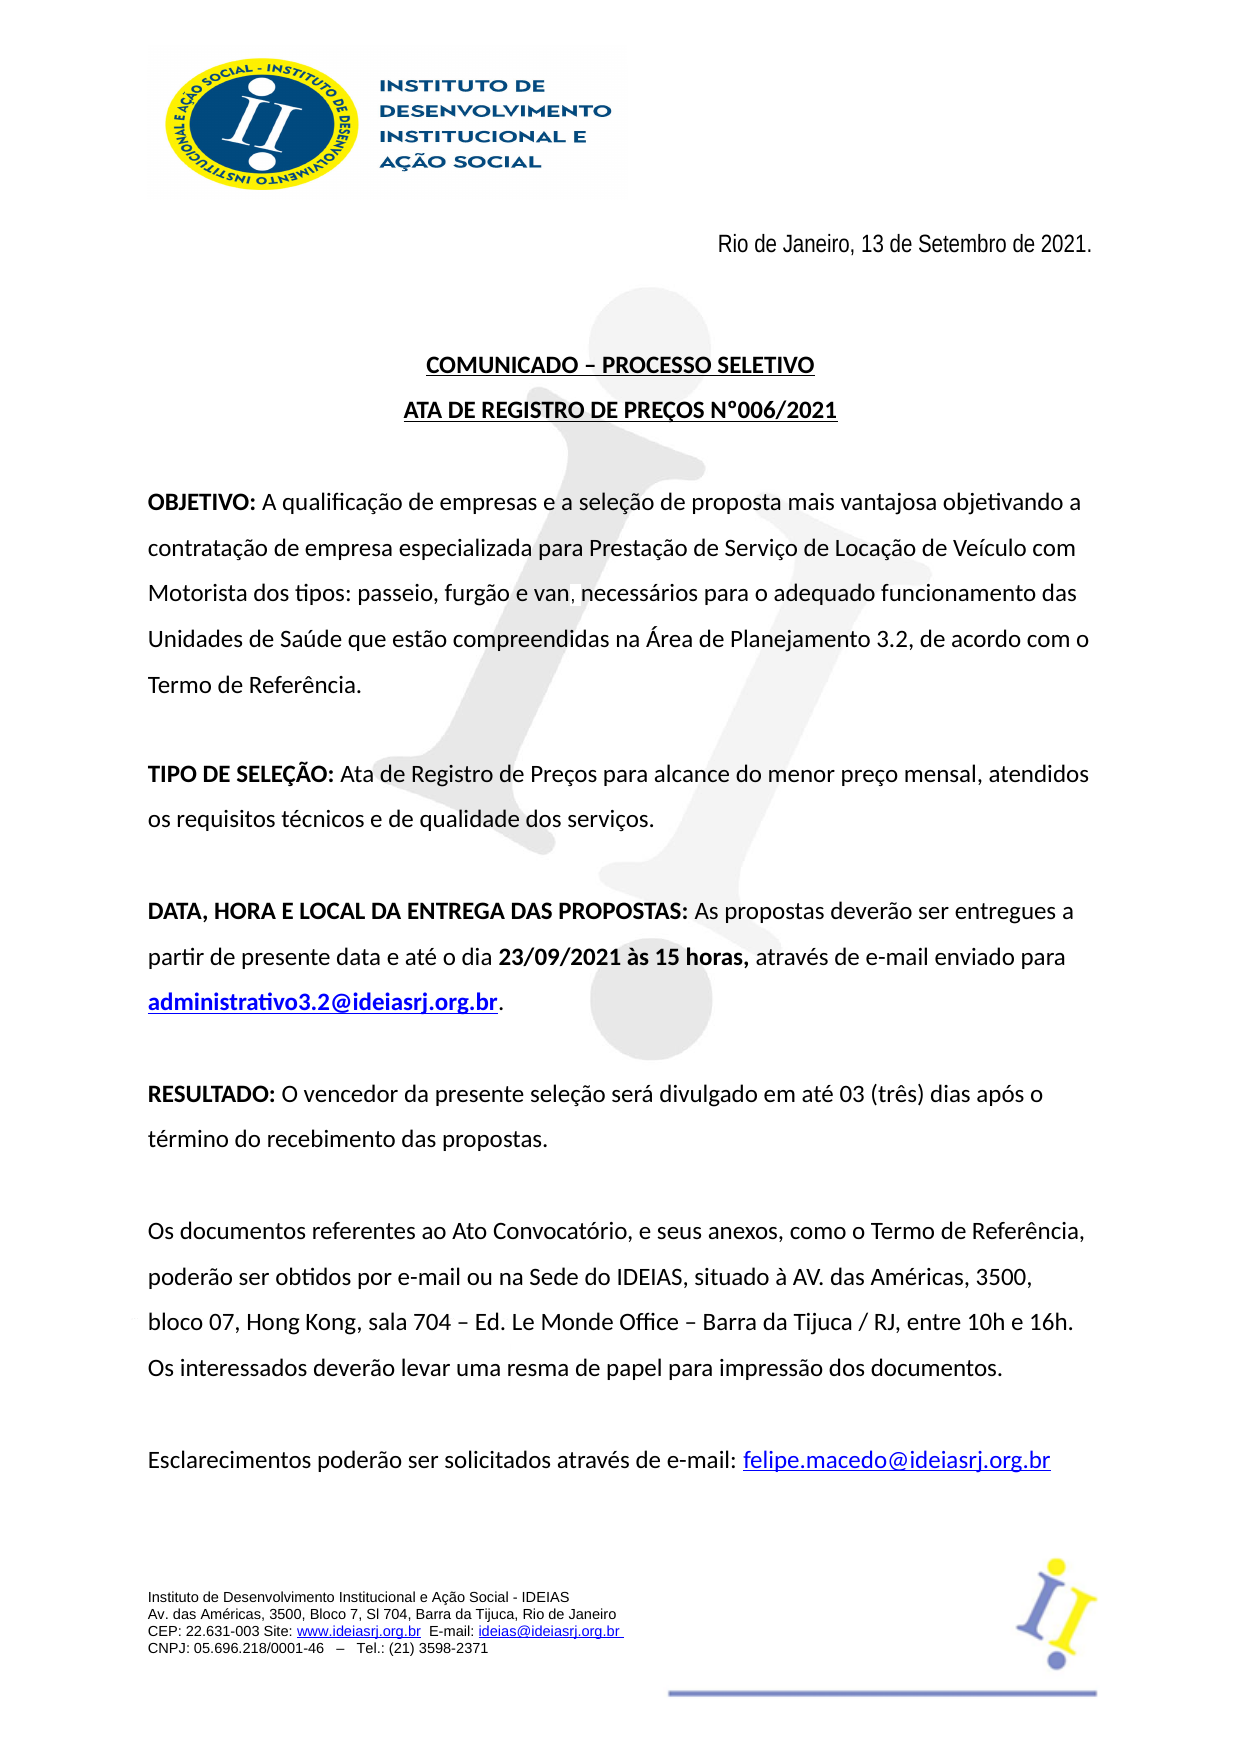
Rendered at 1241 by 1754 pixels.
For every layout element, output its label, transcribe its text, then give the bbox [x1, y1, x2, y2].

text TIPO DE SELEÇÃO: Ata de Registro de Preços para alcance do menor preço mensal, atendidos os requisitos técnicos e de qualidade dos serviços. [148, 758, 1093, 834]
text Esclarecimentos poderão ser solicitados através de e-mail: felipe.macedo@ideiasrj.org.br [148, 1444, 1093, 1474]
text RESULTADO: O vencedor da presente seleção será divulgado em até 03 (três) dias após o término do recebimento das propostas. [148, 1078, 1093, 1154]
text OBJETIVO: A qualificação de empresas e a seleção de proposta mais vantajosa objetivando a contratação de empresa especializada para Prestação de Serviço de Locação de Veículo com Motorista dos tipos: passeio, furgão e van, necessários para o adequado funcionamento das Unidades de Saúde que estão compreendidas na Área de Planejamento 3.2, de acordo com o Termo de Referência. [148, 486, 1093, 699]
picture [131, 45, 1075, 1402]
text Rio de Janeiro, 13 de Setembro de 2021. [148, 229, 1093, 257]
text DATA, HORA E LOCAL DA ENTREGA DAS PROPOSTAS: As propostas deverão ser entregues a partir de presente data e até o dia 23/09/2021 às 15 horas, através de e-mail enviado para administrativo3.2@ideiasrj.org.br. [148, 895, 1093, 1017]
text COMUNICADO – PROCESSO SELETIVO [148, 349, 1093, 379]
picture [648, 1551, 1110, 1708]
text ATA DE REGISTRO DE PREÇOS Nº006/2021 [148, 394, 1093, 425]
text Os documentos referentes ao Ato Convocatório, e seus anexos, como o Termo de Referência, poderão ser obtidos por e-mail ou na Sede do IDEIAS, situado à AV. das Américas, 3500, bloco 07, Hong Kong, sala 704 – Ed. Le Monde Office – Barra da Tijuca / RJ, entre 10h e 16h. Os interessados deverão levar uma resma de papel para impressão dos documentos. [148, 1215, 1093, 1383]
